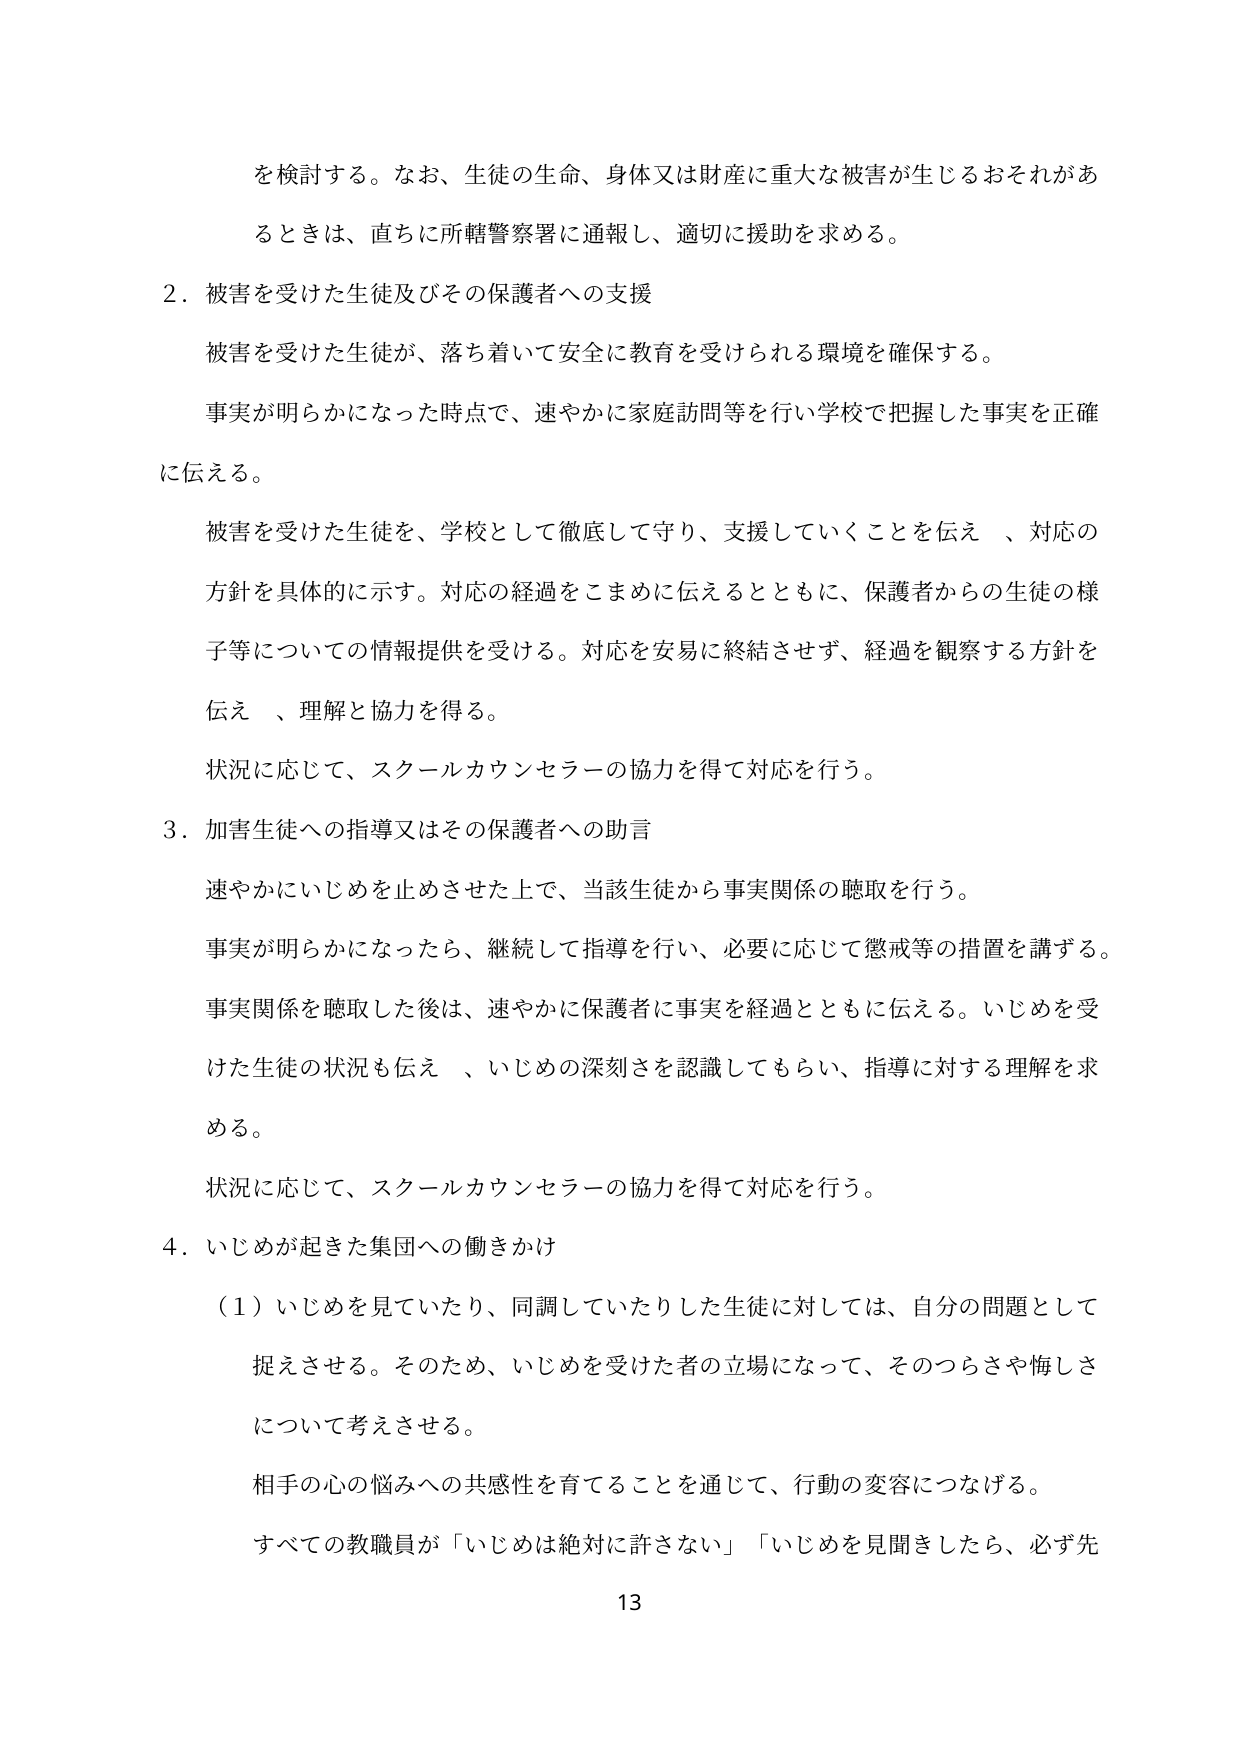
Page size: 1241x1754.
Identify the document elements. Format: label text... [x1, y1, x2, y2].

text 事実が明らかになったら、継続して指導を行い、必要に応じて懲戒等の措置を講ずる。 [199, 918, 1100, 977]
text 状況に応じて、スクールカウンセラーの協力を得て対応を行う。 [158, 739, 1100, 799]
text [158, 1514, 1100, 1573]
text ３．加害生徒への指導又はその保護者への助言 [158, 799, 1100, 858]
text ２．被害を受けた生徒及びその保護者への支援 [158, 262, 1100, 322]
text 事実関係を聴取した後は、速やかに保護者に事実を経過とともに伝える。いじめを受けた生徒の状況も伝え、いじめの深刻さを認識してもらい、指導に対する理解を求める。 [199, 977, 1100, 1156]
text （１）いじめを見ていたり、同調していたりした生徒に対しては、自分の問題として捉えさせる。そのため、いじめを受けた者の立場になって、そのつらさや悔しさについて考えさせる。 [183, 1275, 1100, 1454]
text 事実が明らかになった時点で、速やかに家庭訪問等を行い学校で把握した事実を正確に伝える。 [158, 382, 1100, 501]
text 被害を受けた生徒を、学校として徹底して守り、支援していくことを伝え、対応の方針を具体的に示す。対応の経過をこまめに伝えるとともに、保護者からの生徒の様子等についての情報提供を受ける。対応を安易に終結させず、経過を観察する方針を伝え、理解と協力を得る。 [199, 501, 1100, 739]
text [178, 143, 1100, 262]
text 状況に応じて、スクールカウンセラーの協力を得て対応を行う。 [158, 1156, 1100, 1216]
text 速やかにいじめを止めさせた上で、当該生徒から事実関係の聴取を行う。 [199, 858, 1100, 918]
text 被害を受けた生徒が、落ち着いて安全に教育を受けられる環境を確保する。 [158, 322, 1100, 382]
text 相手の心の悩みへの共感性を育てることを通じて、行動の変容につなげる。 [158, 1454, 1100, 1514]
text ４．いじめが起きた集団への働きかけ [158, 1216, 1100, 1275]
